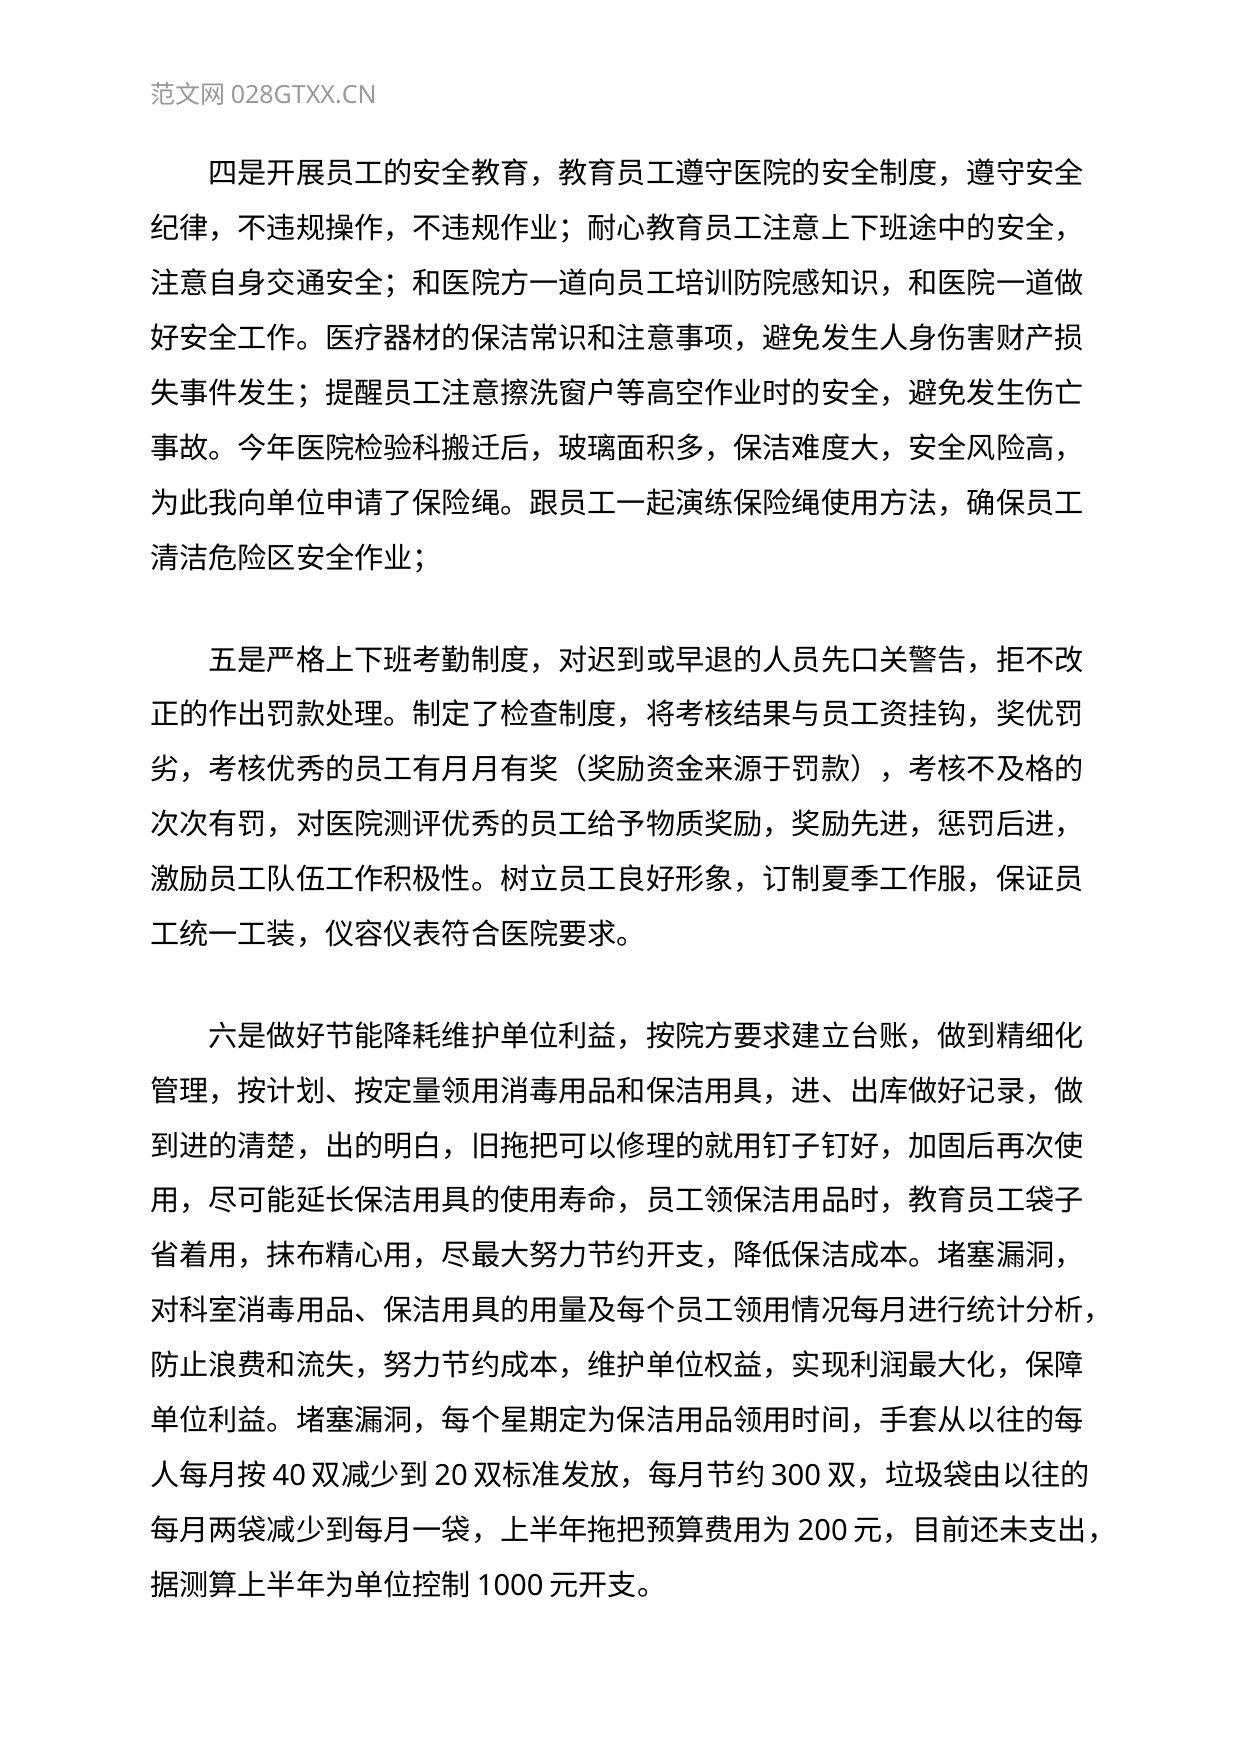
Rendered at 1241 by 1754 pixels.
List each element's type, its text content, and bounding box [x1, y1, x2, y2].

text 五是严格上下班考勤制度，对迟到或早退的人员先口关警告，拒不改正的作出罚款处理。制定了检查制度，将考核结果与员工资挂钩，奖优罚劣，考核优秀的员工有月月有奖（奖励资金来源于罚款），考核不及格的次次有罚，对医院测评优秀的员工给予物质奖励，奖励先进，惩罚后进，激励员工队伍工作积极性。树立员工良好形象，订制夏季工作服，保证员工统一工装，仪容仪表符合医院要求。 [150, 636, 1090, 953]
text 四是开展员工的安全教育，教育员工遵守医院的安全制度，遵守安全纪律，不违规操作，不违规作业；耐心教育员工注意上下班途中的安全，注意自身交通安全；和医院方一道向员工培训防院感知识，和医院一道做好安全工作。医疗器材的保洁常识和注意事项，避免发生人身伤害财产损失事件发生；提醒员工注意擦洗窗户等高空作业时的安全，避免发生伤亡事故。今年医院检验科搬迁后，玻璃面积多，保洁难度大，安全风险高，为此我向单位申请了保险绳。跟员工一起演练保险绳使用方法，确保员工清洁危险区安全作业； [150, 150, 1090, 577]
text 六是做好节能降耗维护单位利益，按院方要求建立台账，做到精细化管理，按计划、按定量领用消毒用品和保洁用具，进、出库做好记录，做到进的清楚，出的明白，旧拖把可以修理的就用钉子钉好，加固后再次使用，尽可能延长保洁用具的使用寿命，员工领保洁用品时，教育员工袋子省着用，抹布精心用，尽最大努力节约开支，降低保洁成本。堵塞漏洞，对科室消毒用品、保洁用具的用量及每个员工领用情况每月进行统计分析，防止浪费和流失，努力节约成本，维护单位权益，实现利润最大化，保障单位利益。堵塞漏洞，每个星期定为保洁用品领用时间，手套从以往的每人每月按40双减少到20双标准发放，每月节约300双，垃圾袋由以往的每月两袋减少到每月一袋，上半年拖把预算费用为200元，目前还未支出，据测算上半年为单位控制1000元开支。 [150, 1012, 1090, 1604]
